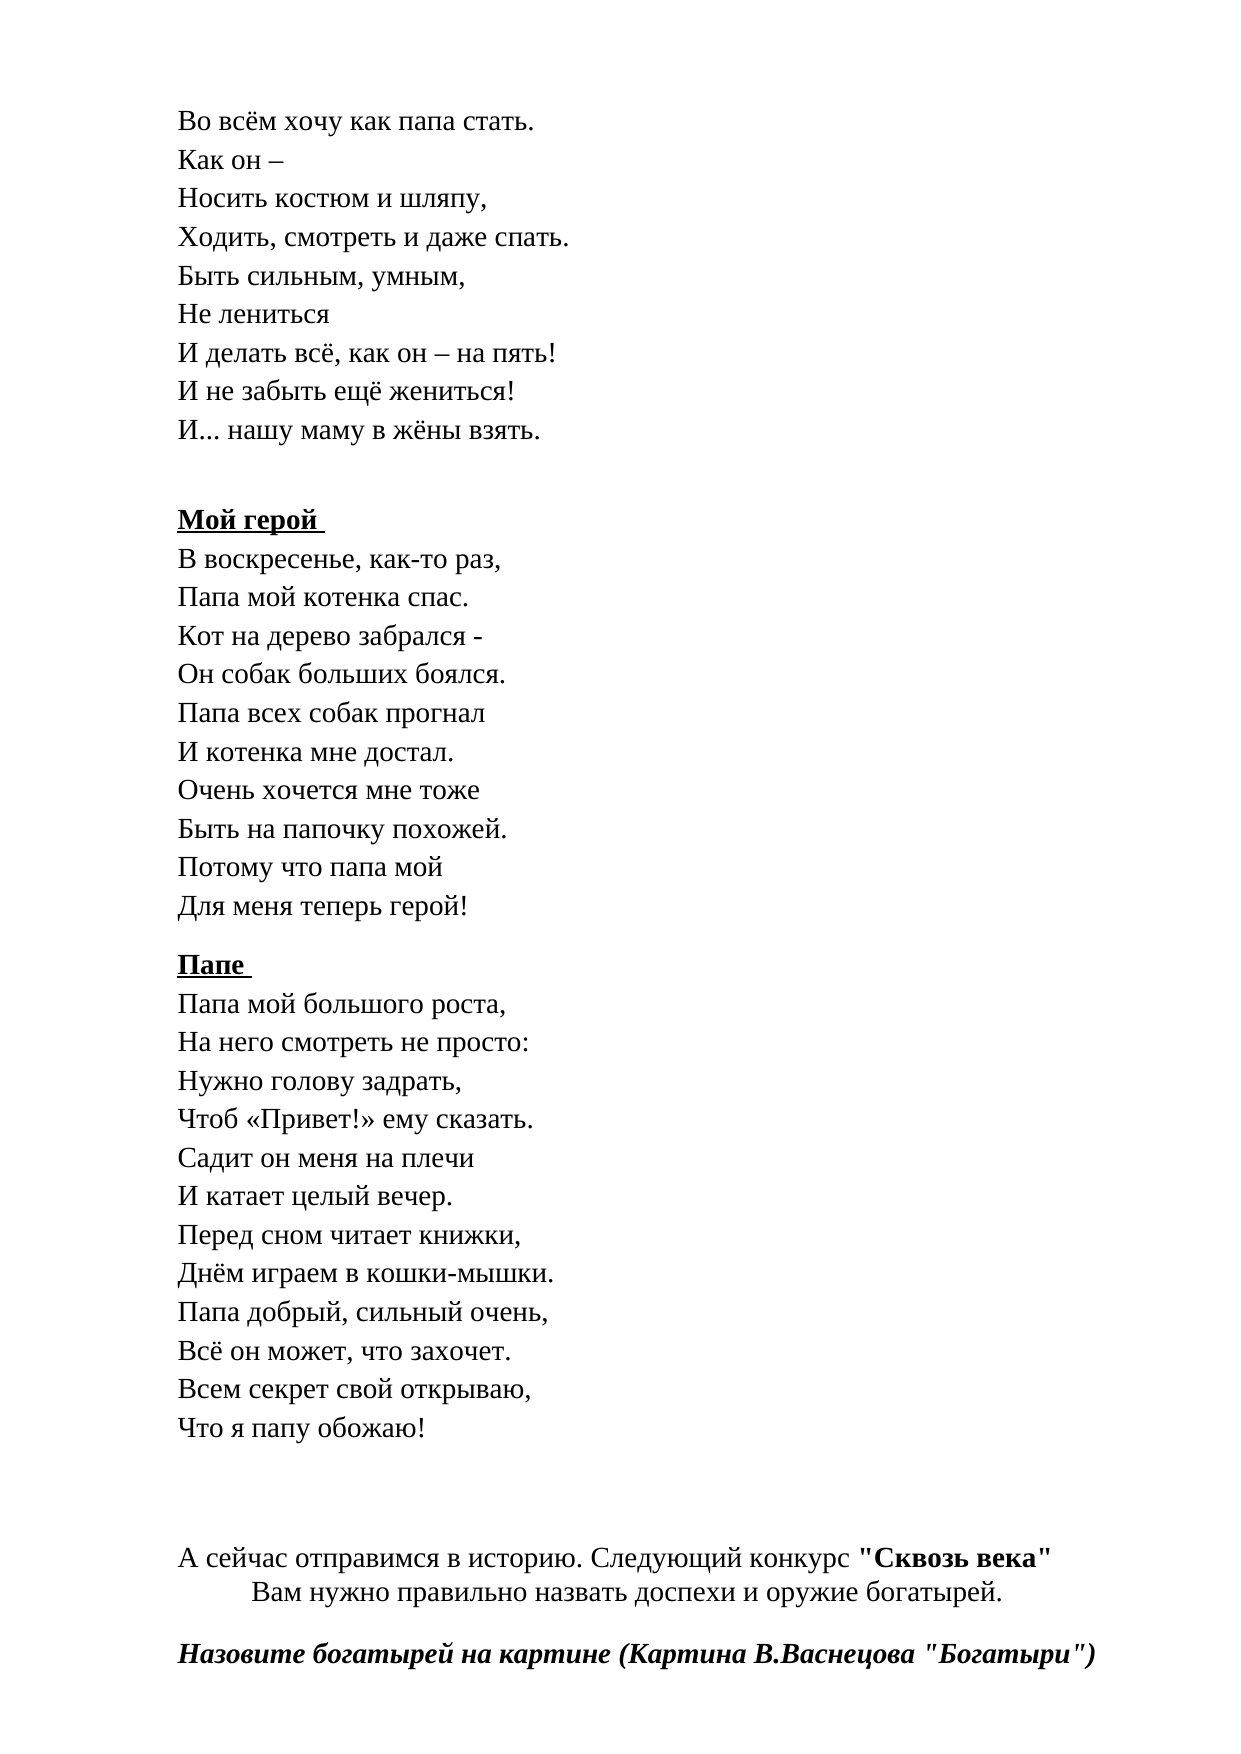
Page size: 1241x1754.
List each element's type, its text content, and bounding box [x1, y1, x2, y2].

text Папе Папа мой большого роста, На него смотреть не просто: Нужно голову задрать, Чтоб «Привет!» ему сказать. Садит он меня на плечи И катает целый вечер. Перед сном читает книжки, Днём играем в кошки-мышки. Папа добрый, сильный очень, Всё он может, что захочет. Всем секрет свой открываю, Что я папу обожаю! [177, 947, 1167, 1443]
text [177, 103, 1167, 477]
text А сейчас отправимся в историю. Следующий конкурс "Сквозь века" [177, 1540, 1167, 1574]
text Мой герой В воскресенье, как-то раз, Папа мой котенка спас. Кот на дерево забрался - Он собак больших боялся. Папа всех собак прогнал И котенка мне достал. Очень хочется мне тоже Быть на папочку похожей. Потому что папа мой Для меня теперь герой! [177, 502, 1167, 921]
text Вам нужно правильно назвать доспехи и оружие богатырей. [177, 1574, 1167, 1607]
text Назовите богатырей на картине (Картина В.Васнецова "Богатыри") [177, 1636, 1167, 1670]
